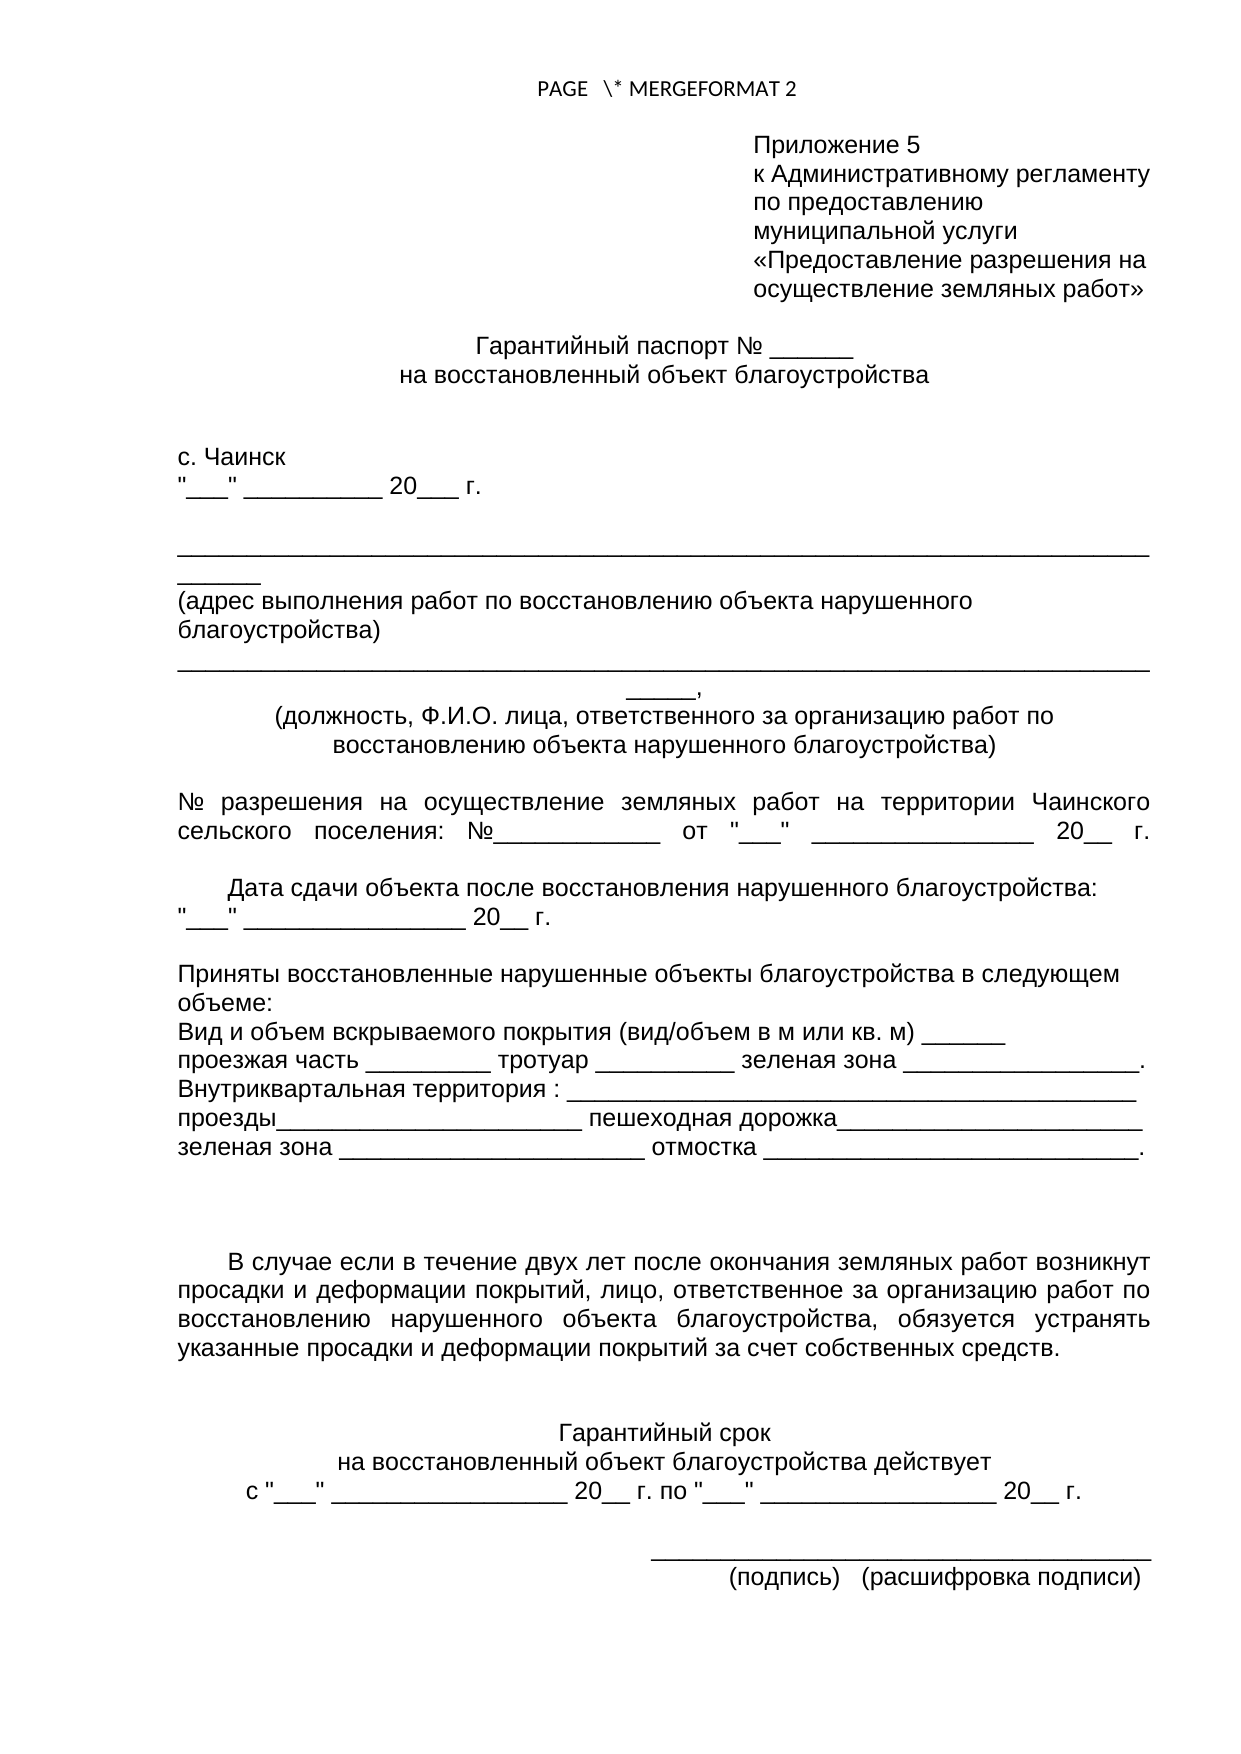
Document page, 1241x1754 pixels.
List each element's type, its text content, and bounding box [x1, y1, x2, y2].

text № разрешения на осуществление земляных работ на территории Чаинского сельского поселения: №____________ от "___" ________________ 20__ г. [177, 787, 1152, 873]
text Приложение 5 [753, 130, 1152, 158]
text "___" ________________ 20__ г. [177, 902, 1152, 930]
text Гарантийный срок на восстановленный объект благоустройства действует с "___" _________________ 20__ г. по "___" _________________ 20__ г. [177, 1418, 1152, 1504]
text Вид и объем вскрываемого покрытия (вид/объем в м или кв. м) ______ [177, 1017, 1152, 1045]
text с. Чаинск "___" __________ 20___ г. ____________________________________________________________________________ (адрес выполнения работ по восстановлению объекта нарушенного благоустройства) [177, 442, 1152, 643]
text к Административному регламенту по предоставлению муниципальной услуги «Предоставление разрешения на осуществление земляных работ» [753, 158, 1152, 302]
text (подпись) (расшифровка подписи) [177, 1562, 1152, 1591]
text Внутриквартальная территория : _________________________________________ проезды______________________ пешеходная дорожка______________________ зеленая зона ______________________ отмостка ___________________________. [177, 1074, 1152, 1160]
text ___________________________________________________________________________, (должность, Ф.И.О. лица, ответственного за организацию работ по восстановлению объекта нарушенного благоустройства) [177, 643, 1152, 758]
text В случае если в течение двух лет после окончания земляных работ возникнут просадки и деформации покрытий, лицо, ответственное за организацию работ по восстановлению нарушенного объекта благоустройства, обязуется устранять указанные просадки и деформации покрытий за счет собственных средств. [177, 1247, 1152, 1362]
text проезжая часть _________ тротуар __________ зеленая зона _________________. [177, 1045, 1152, 1074]
text ____________________________________ [177, 1533, 1152, 1562]
text Дата сдачи объекта после восстановления нарушенного благоустройства: [177, 873, 1152, 902]
text Гарантийный паспорт № ______ на восстановленный объект благоустройства [177, 331, 1152, 388]
text Приняты восстановленные нарушенные объекты благоустройства в следующем объеме: [177, 959, 1152, 1017]
